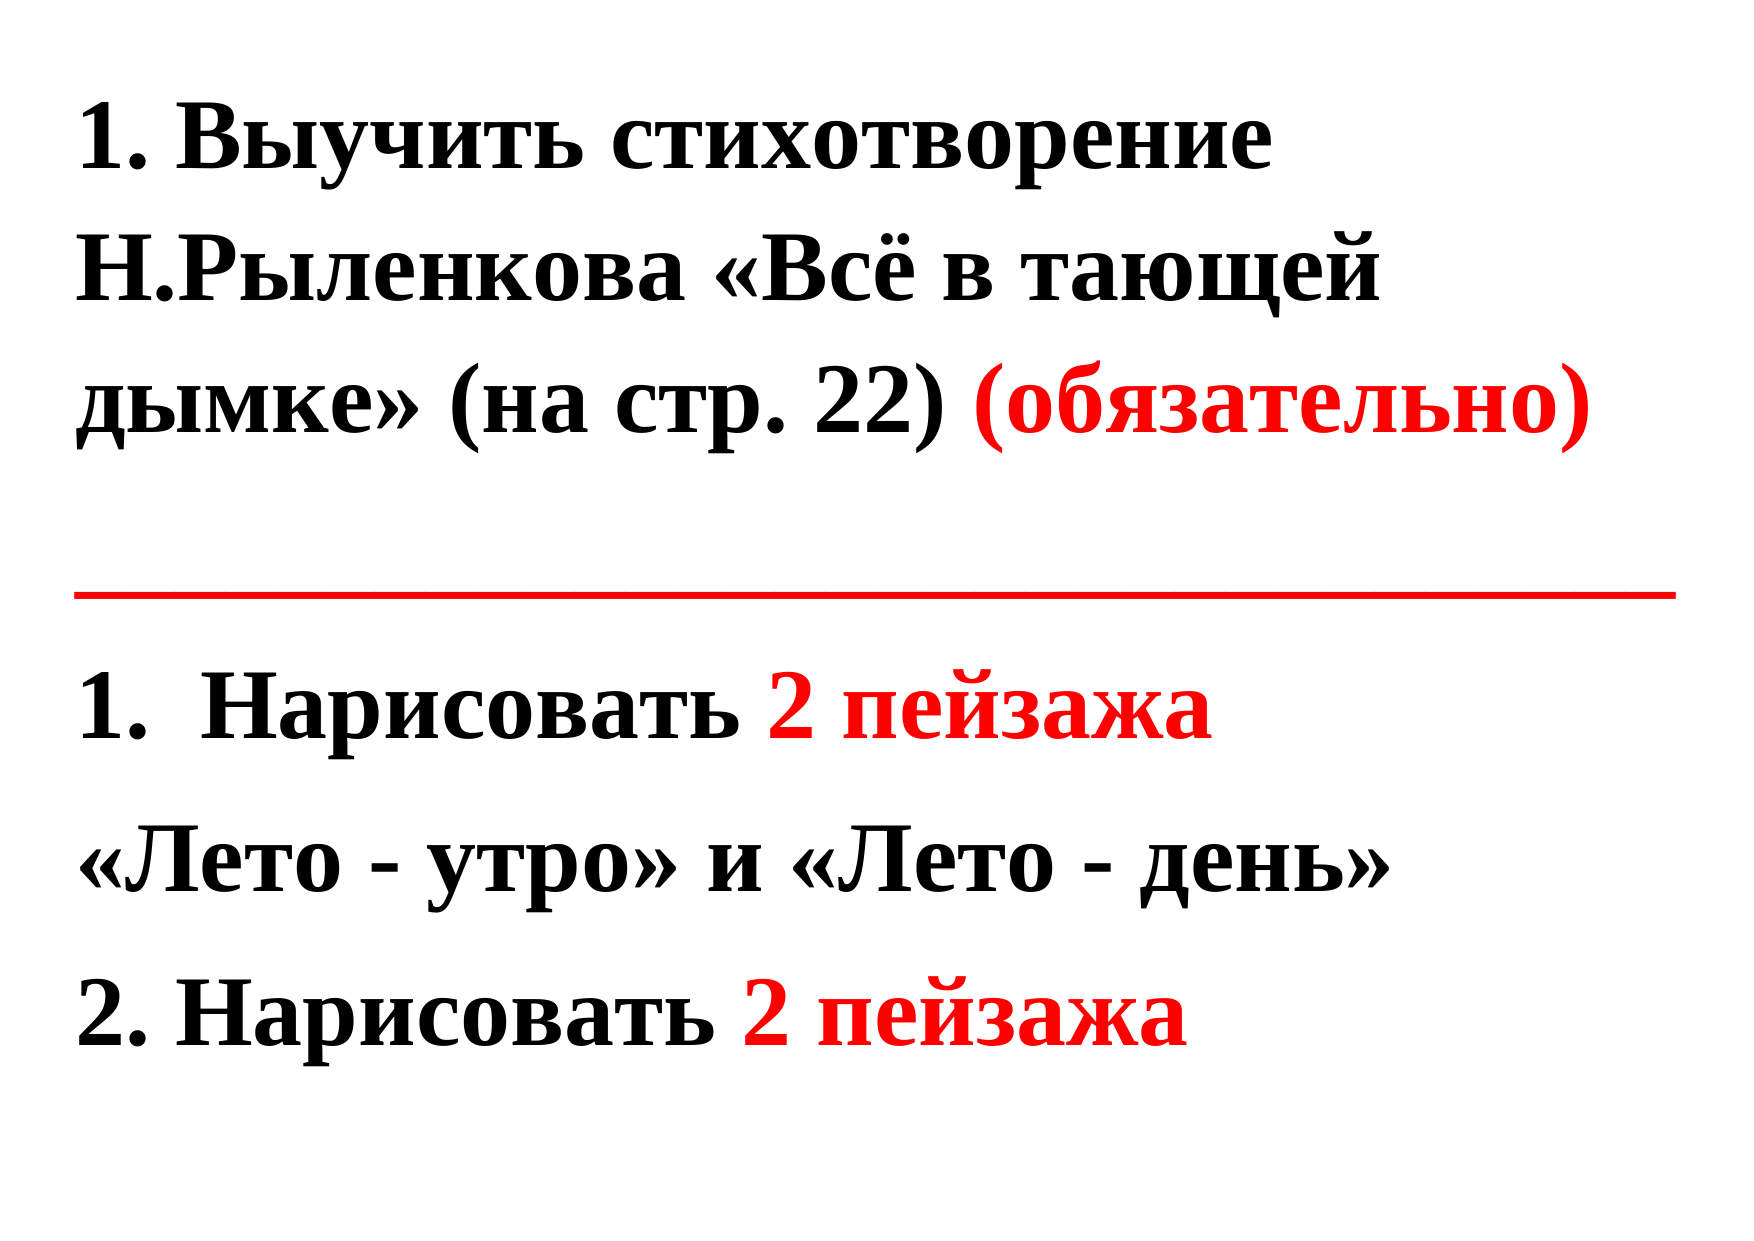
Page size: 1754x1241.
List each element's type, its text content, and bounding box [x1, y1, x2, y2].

text 2. Нарисовать 2 пейзажа [75, 951, 1679, 1066]
text 1. Нарисовать 2 пейзажа [75, 645, 1679, 760]
text «Лето - утро» и «Лето - день» [75, 798, 1679, 913]
text ________________________________ [75, 492, 1679, 607]
text 1. Выучить стихотворение Н.Рыленкова «Всё в тающей дымке» (на стр. 22) (обязательно) [75, 75, 1679, 454]
